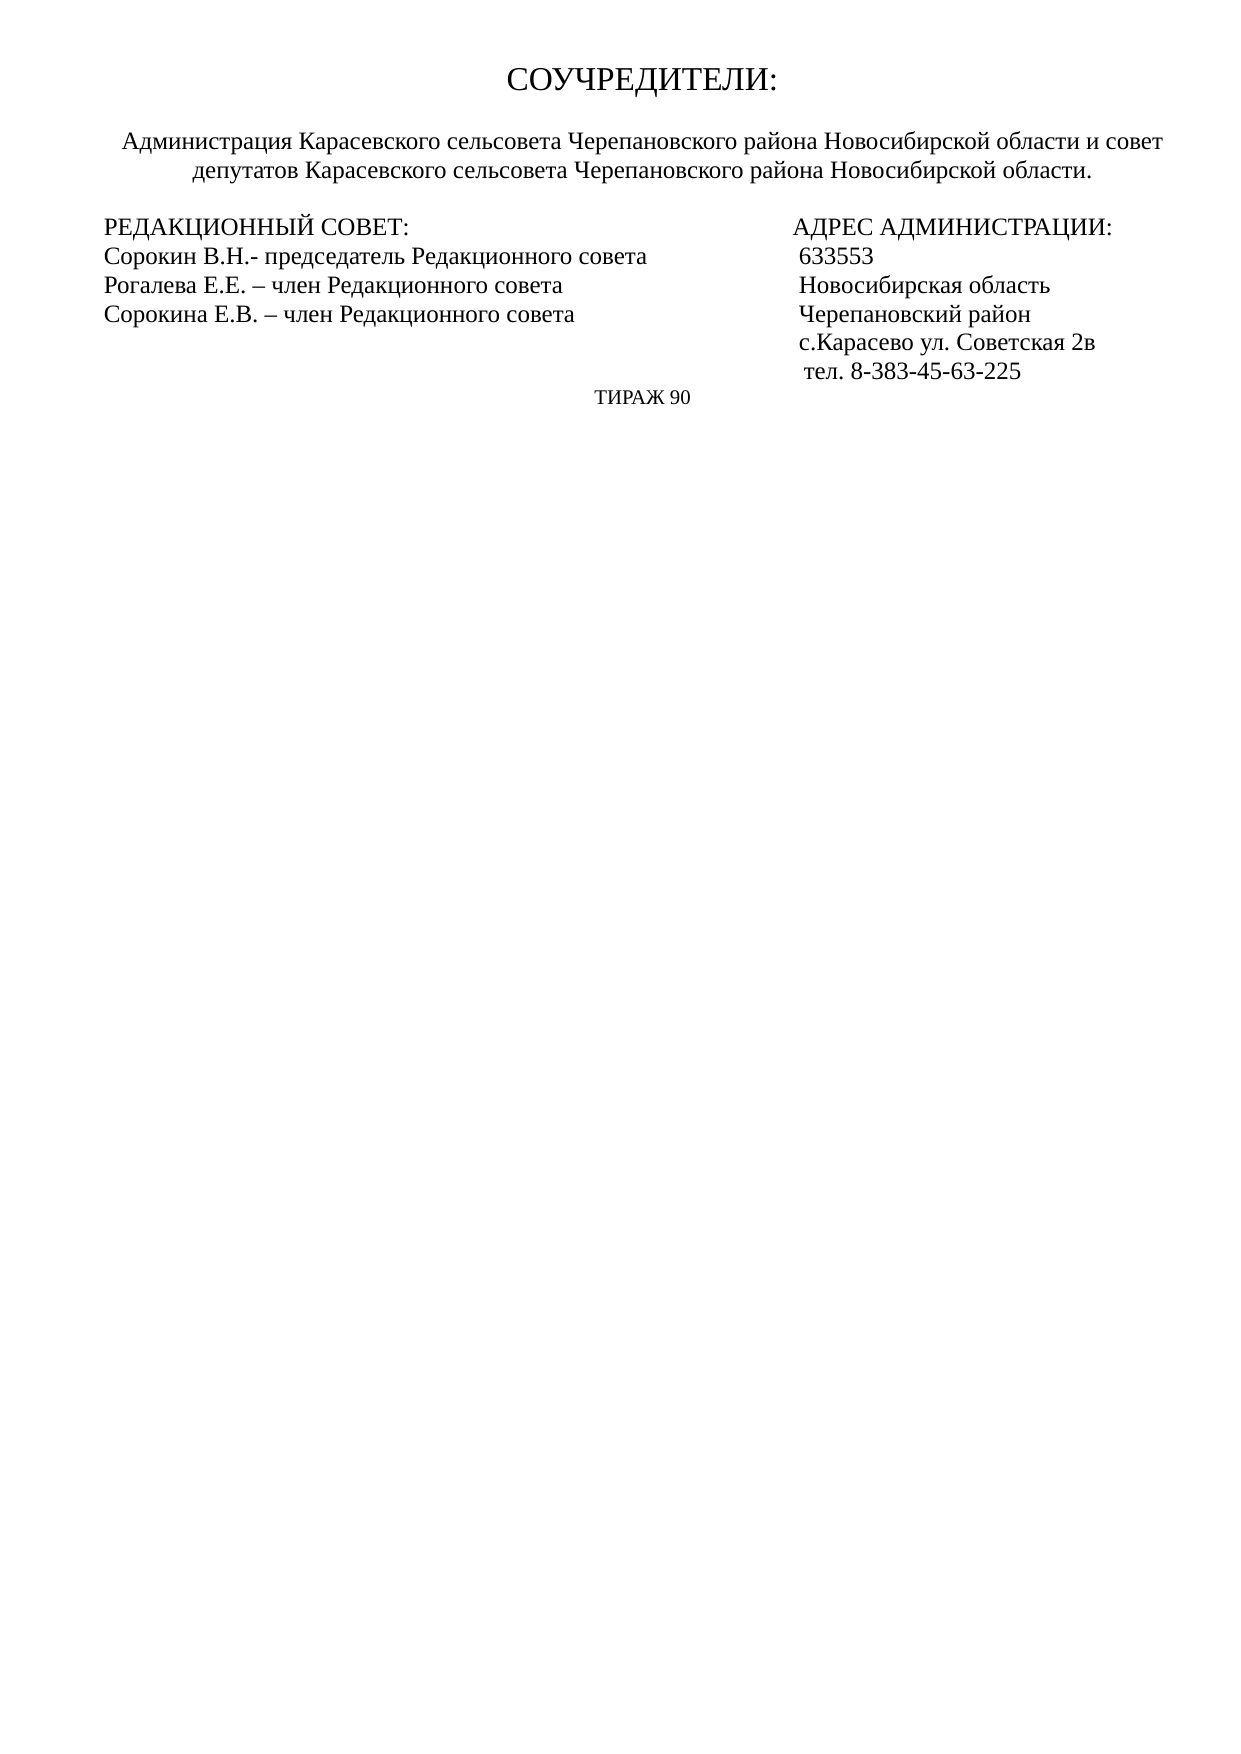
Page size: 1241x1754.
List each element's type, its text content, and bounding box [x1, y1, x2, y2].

text СОУЧРЕДИТЕЛИ: [103, 59, 1181, 97]
text тел. 8-383-45-63-225 [103, 356, 1181, 385]
text РЕДАКЦИОННЫЙ СОВЕТ: АДРЕС АДМИНИСТРАЦИИ: [103, 212, 1181, 241]
text ТИРАЖ 90 [103, 385, 1181, 409]
text Сорокина Е.В. – член Редакционного совета Черепановский район [103, 299, 1181, 327]
text Рогалева Е.Е. – член Редакционного совета Новосибирская область [103, 270, 1181, 299]
text Сорокин В.Н.- председатель Редакционного совета 633553 [103, 241, 1181, 270]
text с.Карасево ул. Советская 2в [103, 327, 1181, 356]
text Администрация Карасевского сельсовета Черепановского района Новосибирской области и совет депутатов Карасевского сельсовета Черепановского района Новосибирской области. [103, 126, 1181, 184]
